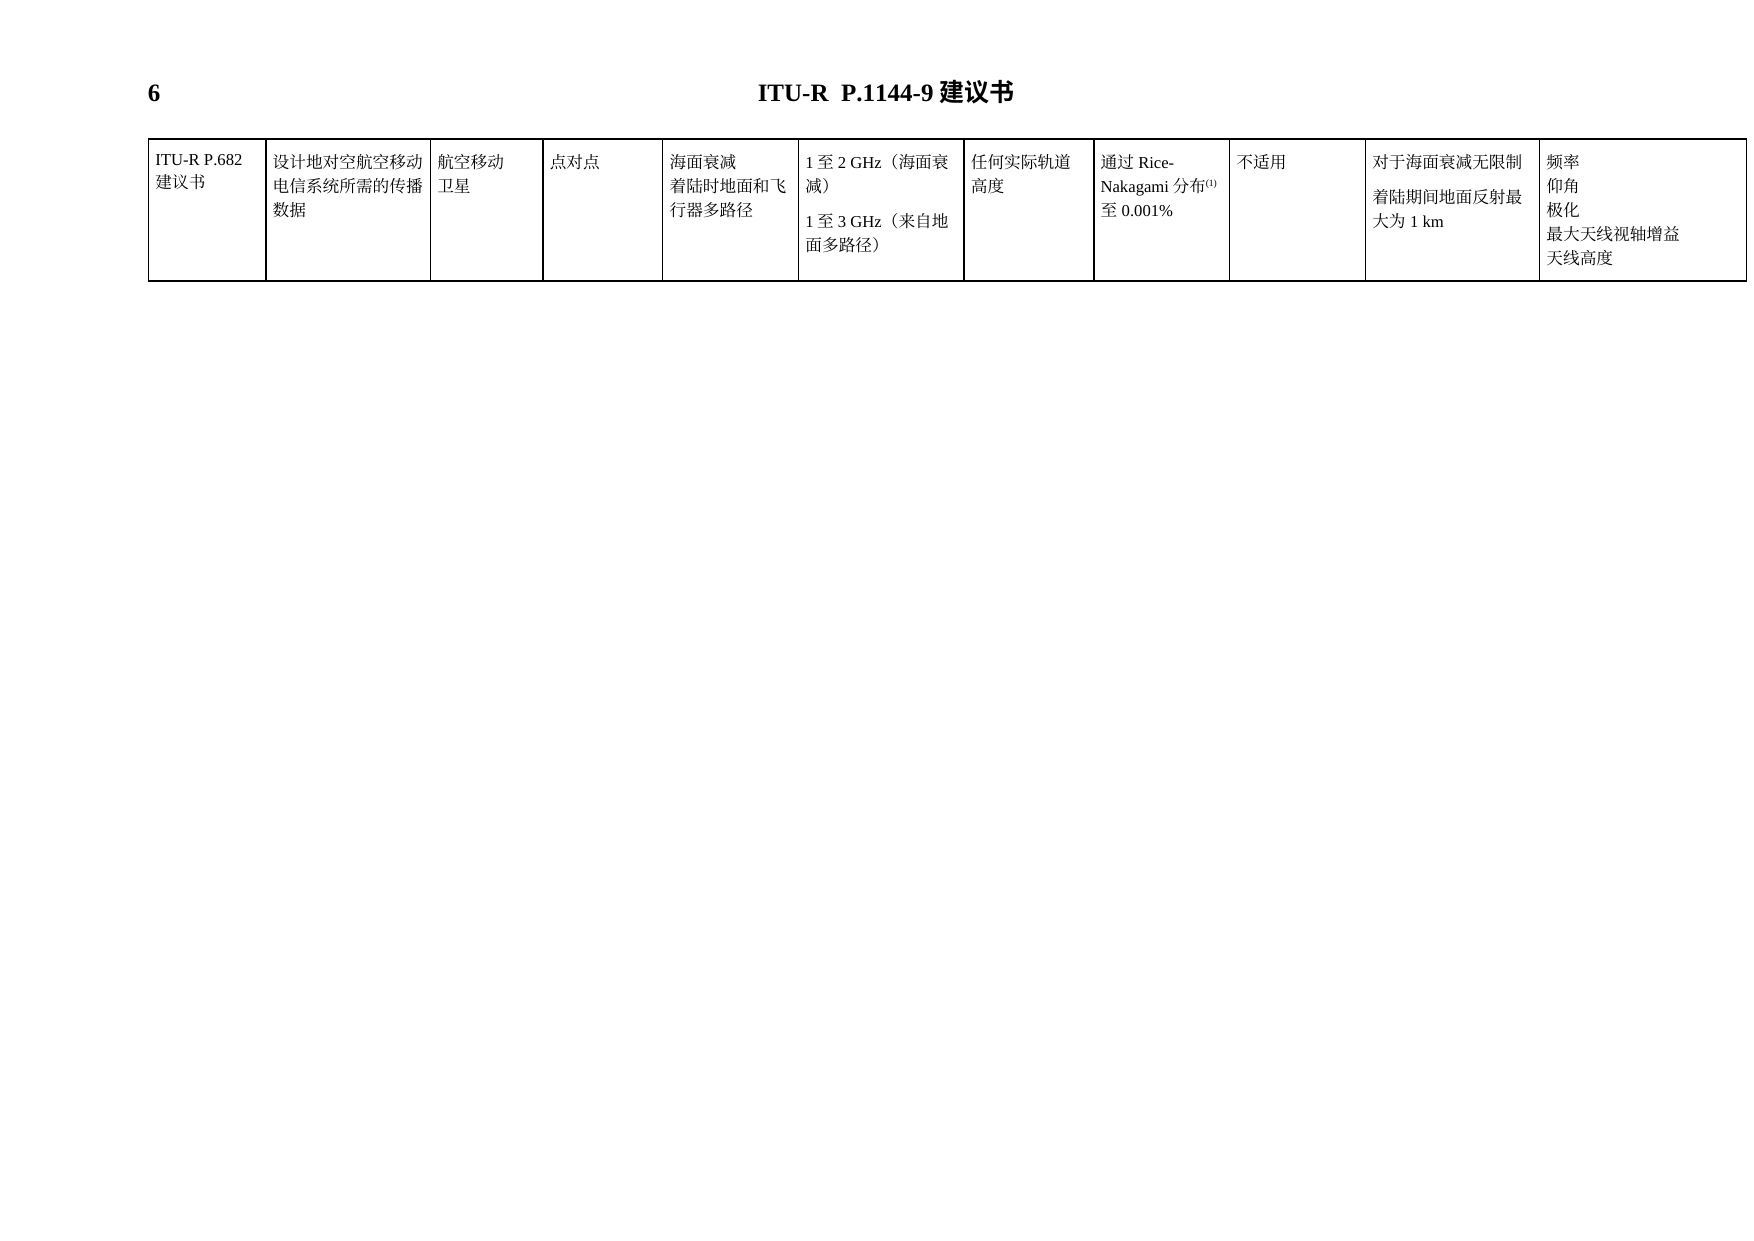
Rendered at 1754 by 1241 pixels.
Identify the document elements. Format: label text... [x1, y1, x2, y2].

table_cell 海面衰减 着陆时地面和飞行器多路径 [663, 140, 798, 280]
table_cell 设计地对空航空移动电信系统所需的传播数据 [267, 140, 430, 280]
table_cell 点对点 [544, 140, 662, 280]
table_cell 航空移动 卫星 [431, 140, 542, 280]
table_cell 频率 仰角 极化 最大天线视轴增益 天线高度 [1540, 140, 1746, 280]
table_cell 不适用 [1230, 140, 1365, 280]
table_cell ITU-R P.682建议书 [149, 140, 265, 280]
table_cell 任何实际轨道高度 [965, 140, 1093, 280]
table_cell 对于海面衰减无限制 着陆期间地面反射最大为 1 km [1366, 140, 1539, 280]
table_cell 1至 2 GHz（海面衰减） 1至 3 GHz（来自地面多路径） [799, 140, 963, 280]
table_cell 通过 Rice-Nakagami分布(1)至 0.001% [1095, 140, 1229, 280]
